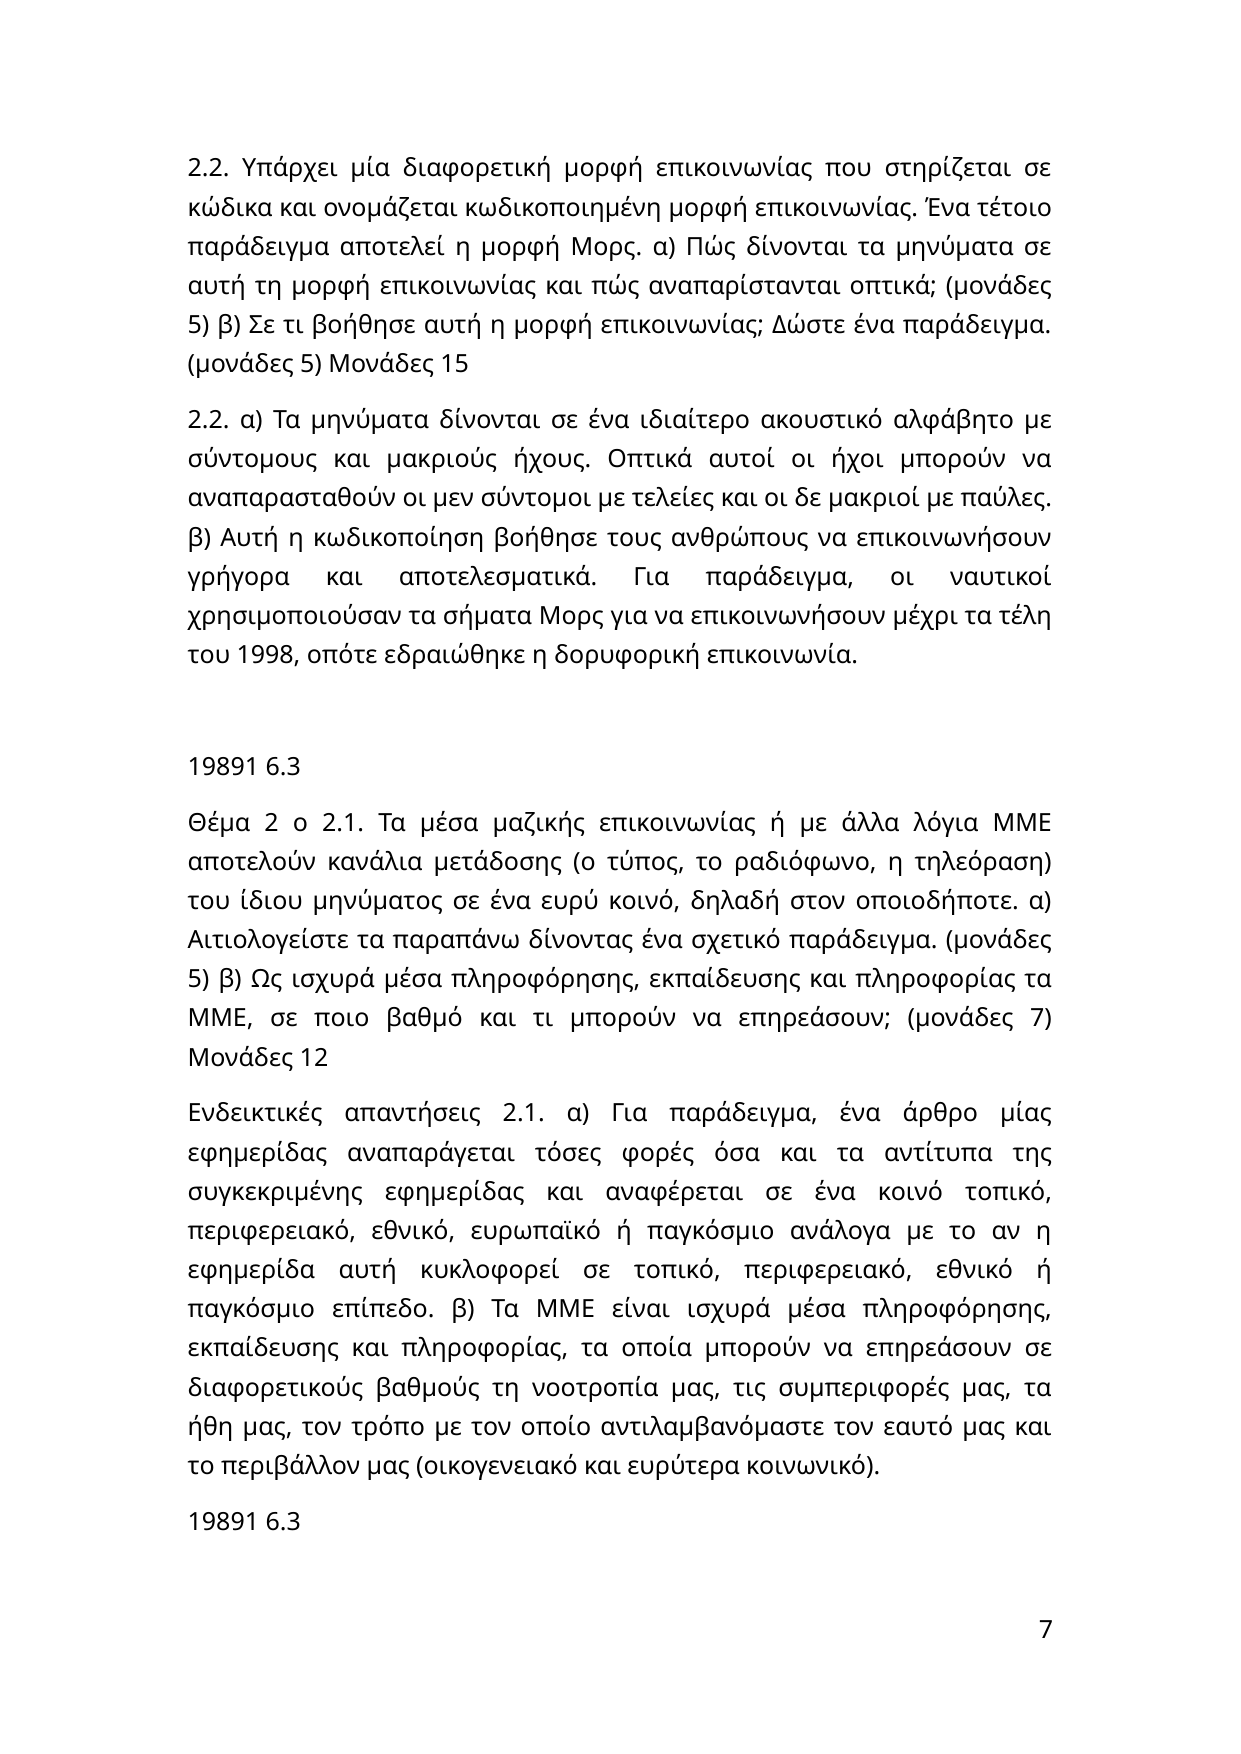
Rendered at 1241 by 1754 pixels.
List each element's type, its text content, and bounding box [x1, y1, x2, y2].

text 19891 6.3 [187, 748, 1053, 782]
text Ενδεικτικές απαντήσεις 2.1. α) Για παράδειγμα, ένα άρθρο μίας εφημερίδας αναπαράγεται τόσες φορές όσα και τα αντίτυπα της συγκεκριμένης εφημερίδας και αναφέρεται σε ένα κοινό τοπικό, περιφερειακό, εθνικό, ευρωπαϊκό ή παγκόσμιο ανάλογα με το αν η εφημερίδα αυτή κυκλοφορεί σε τοπικό, περιφερειακό, εθνικό ή παγκόσμιο επίπεδο. β) Τα ΜΜΕ είναι ισχυρά μέσα πληροφόρησης, εκπαίδευσης και πληροφορίας, τα οποία μπορούν να επηρεάσουν σε διαφορετικούς βαθμούς τη νοοτροπία μας, τις συμπεριφορές μας, τα ήθη μας, τον τρόπο με τον οποίο αντιλαμβανόμαστε τον εαυτό μας και το περιβάλλον μας (οικογενειακό και ευρύτερα κοινωνικό). [187, 1095, 1053, 1482]
text 2.2. α) Τα μηνύματα δίνονται σε ένα ιδιαίτερο ακουστικό αλφάβητο με σύντομους και μακριούς ήχους. Οπτικά αυτοί οι ήχοι μπορούν να αναπαρασταθούν οι μεν σύντομοι με τελείες και οι δε μακριοί με παύλες. β) Αυτή η κωδικοποίηση βοήθησε τους ανθρώπους να επικοινωνήσουν γρήγορα και αποτελεσματικά. Για παράδειγμα, οι ναυτικοί χρησιμοποιούσαν τα σήματα Μορς για να επικοινωνήσουν μέχρι τα τέλη του 1998, οπότε εδραιώθηκε η δορυφορική επικοινωνία. [187, 402, 1053, 671]
text 2.2. Υπάρχει μία διαφορετική μορφή επικοινωνίας που στηρίζεται σε κώδικα και ονομάζεται κωδικοποιημένη μορφή επικοινωνίας. Ένα τέτοιο παράδειγμα αποτελεί η μορφή Μορς. α) Πώς δίνονται τα μηνύματα σε αυτή τη μορφή επικοινωνίας και πώς αναπαρίστανται οπτικά; (μονάδες 5) β) Σε τι βοήθησε αυτή η μορφή επικοινωνίας; Δώστε ένα παράδειγμα. (μονάδες 5) Μονάδες 15 [187, 150, 1053, 380]
text Θέμα 2 ο 2.1. Τα μέσα μαζικής επικοινωνίας ή με άλλα λόγια ΜΜΕ αποτελούν κανάλια μετάδοσης (ο τύπος, το ραδιόφωνο, η τηλεόραση) του ίδιου μηνύματος σε ένα ευρύ κοινό, δηλαδή στον οποιοδήποτε. α) Αιτιολογείστε τα παραπάνω δίνοντας ένα σχετικό παράδειγμα. (μονάδες 5) β) Ως ισχυρά μέσα πληροφόρησης, εκπαίδευσης και πληροφορίας τα ΜΜΕ, σε ποιο βαθμό και τι μπορούν να επηρεάσουν; (μονάδες 7) Μονάδες 12 [187, 804, 1053, 1073]
text 19891 6.3 [187, 1503, 1053, 1537]
